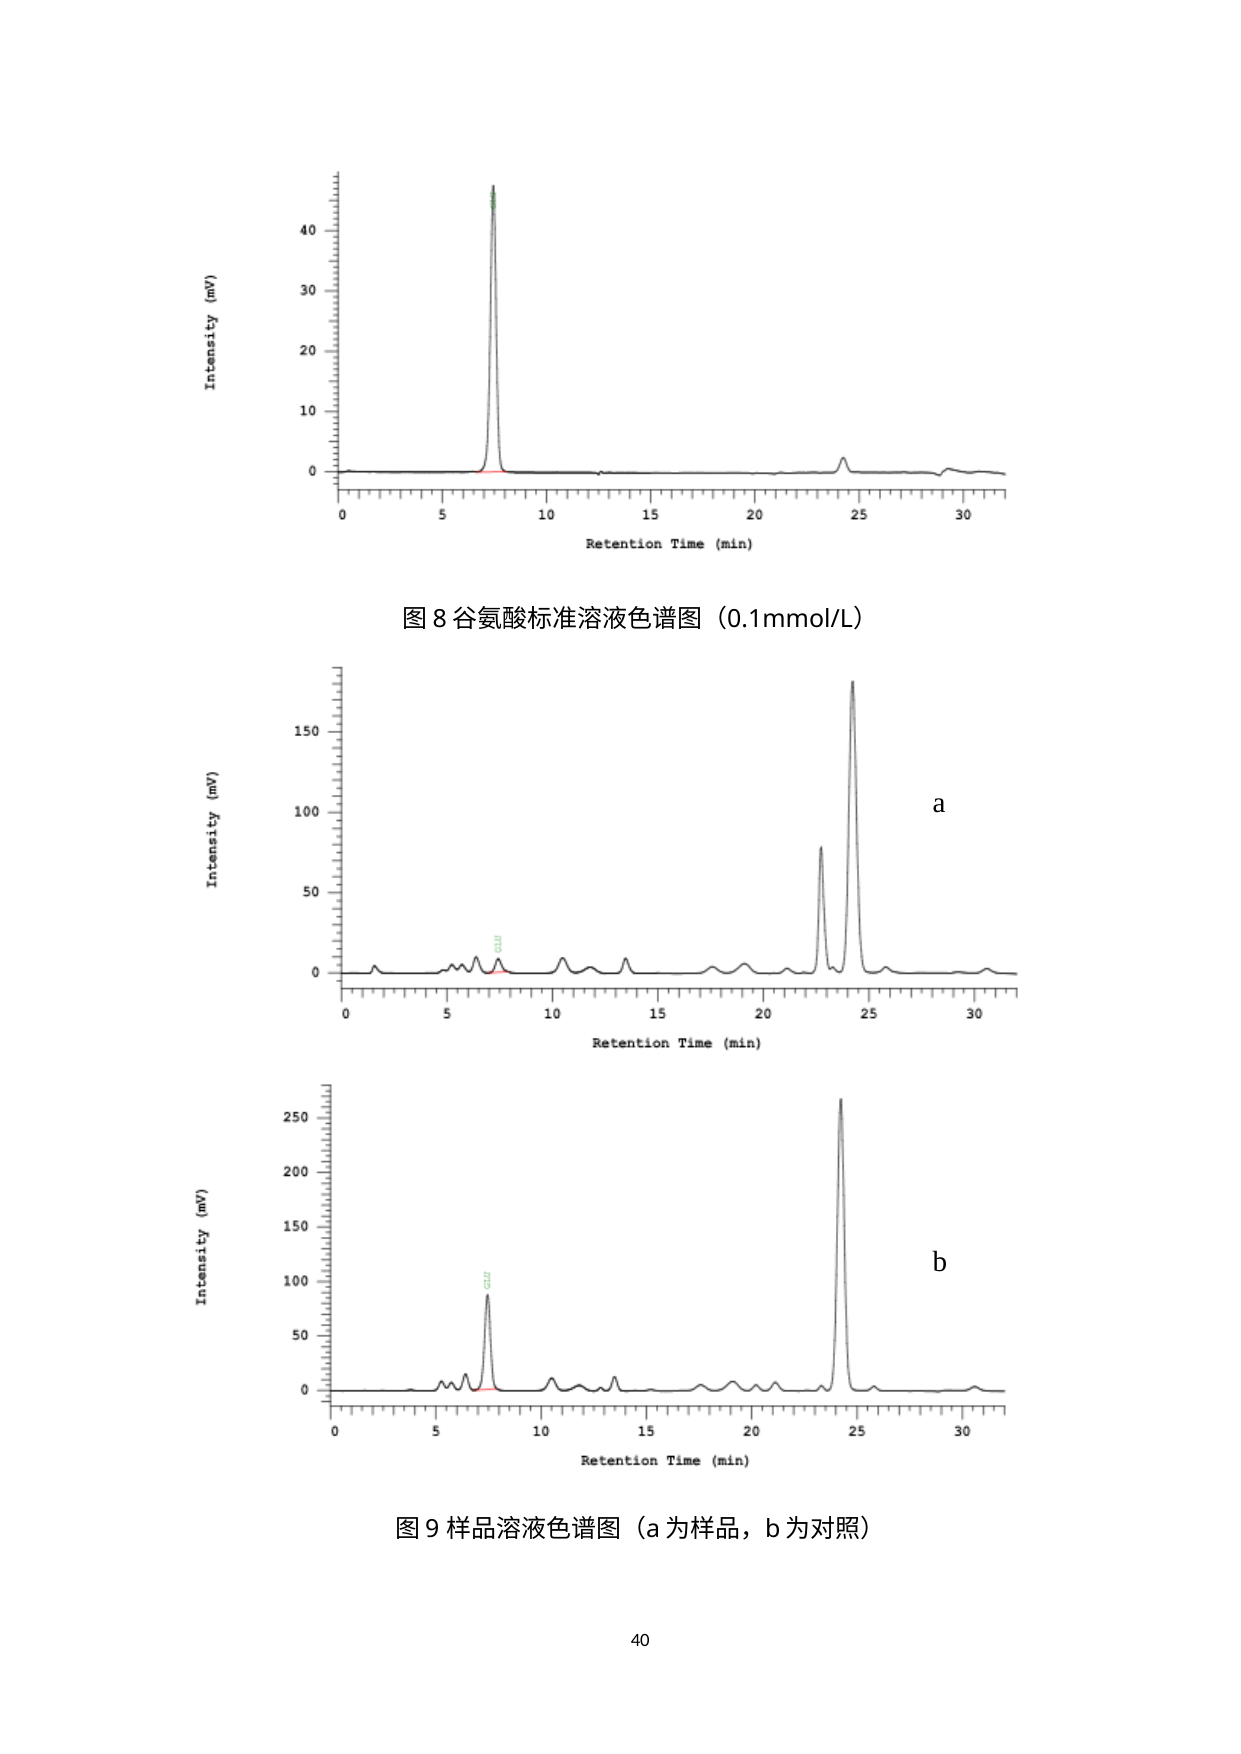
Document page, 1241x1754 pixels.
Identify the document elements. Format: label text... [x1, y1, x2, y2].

picture [187, 655, 1053, 1066]
text 图9 样品溶液色谱图（a为样品，b为对照） [187, 1494, 1093, 1559]
text 图8谷氨酸标准溶液色谱图（0.1mmol/L） [187, 584, 1093, 649]
picture [187, 1072, 1053, 1482]
picture [187, 162, 1053, 562]
